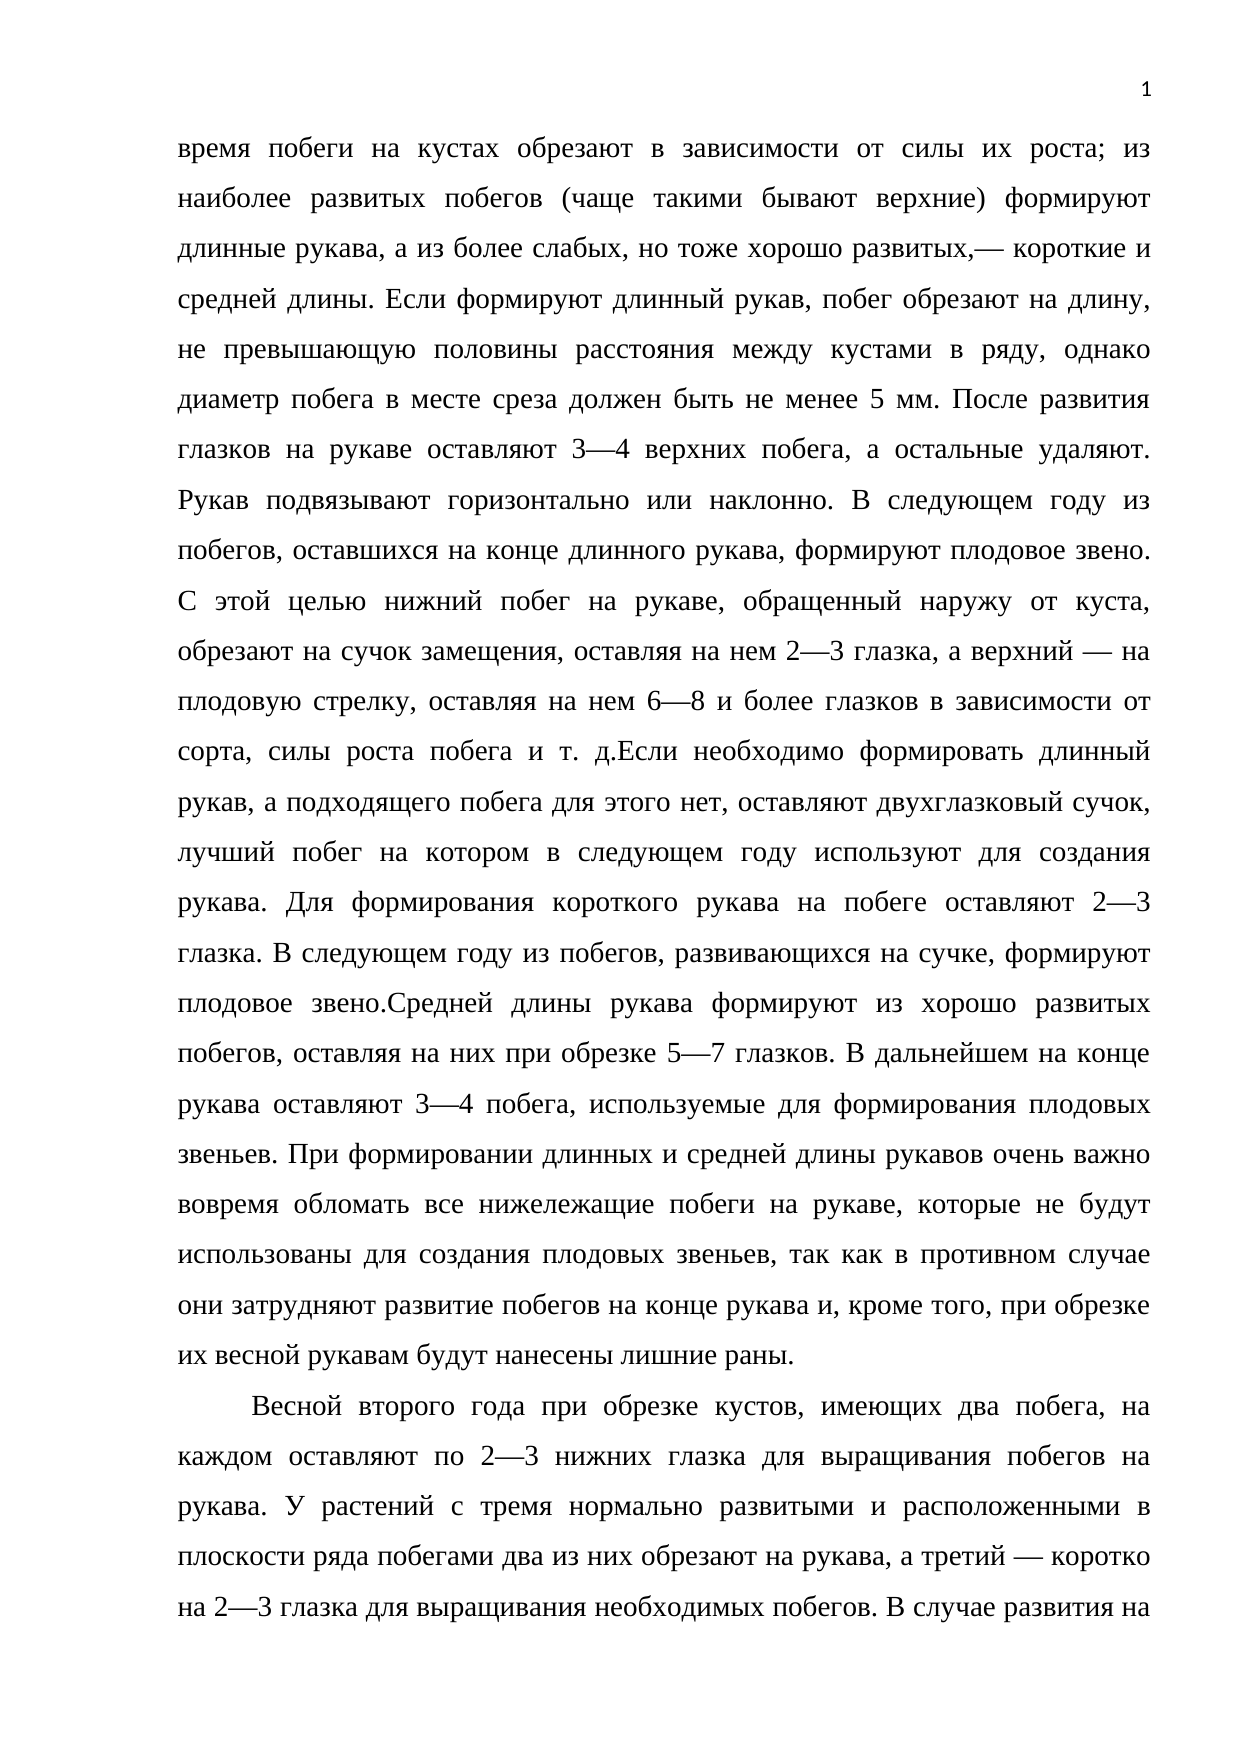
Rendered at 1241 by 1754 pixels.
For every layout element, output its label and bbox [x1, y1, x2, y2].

text [177, 1388, 1152, 1622]
text [177, 130, 1152, 1371]
